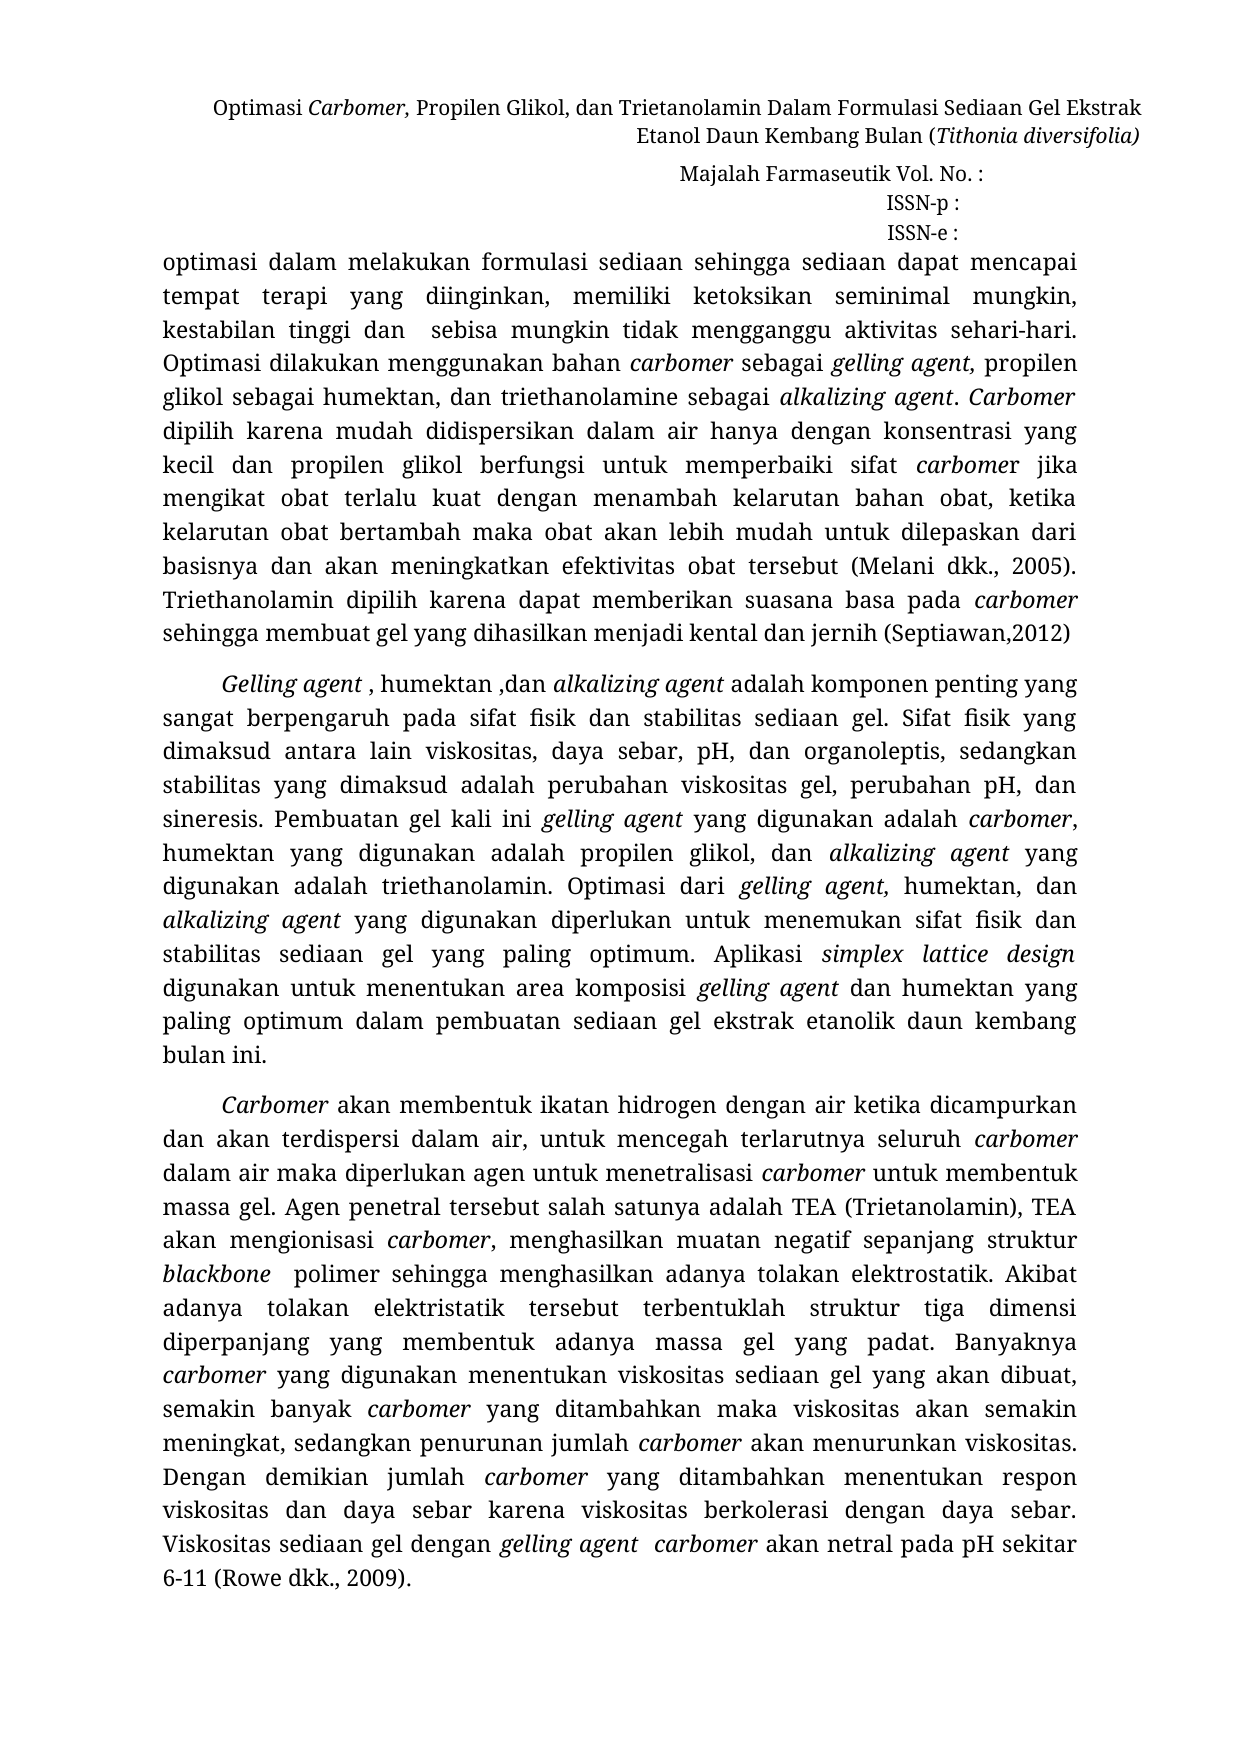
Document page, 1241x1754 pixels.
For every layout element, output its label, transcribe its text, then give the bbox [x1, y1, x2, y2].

text Gelling agent , humektan ,dan alkalizing agent adalah komponen penting yang sangat berpengaruh pada sifat fisik dan stabilitas sediaan gel. Sifat fisik yang dimaksud antara lain viskositas, daya sebar, pH, dan organoleptis, sedangkan stabilitas yang dimaksud adalah perubahan viskositas gel, perubahan pH, dan sineresis. Pembuatan gel kali ini gelling agent yang digunakan adalah carbomer, humektan yang digunakan adalah propilen glikol, dan alkalizing agent yang digunakan adalah triethanolamin. Optimasi dari gelling agent, humektan, dan alkalizing agent yang digunakan diperlukan untuk menemukan sifat fisik dan stabilitas sediaan gel yang paling optimum. Aplikasi simplex lattice design digunakan untuk menentukan area komposisi gelling agent dan humektan yang paling optimum dalam pembuatan sediaan gel ekstrak etanolik daun kembang bulan ini. [162, 668, 1078, 1070]
text Carbomer akan membentuk ikatan hidrogen dengan air ketika dicampurkan dan akan terdispersi dalam air, untuk mencegah terlarutnya seluruh carbomer dalam air maka diperlukan agen untuk menetralisasi carbomer untuk membentuk massa gel. Agen penetral tersebut salah satunya adalah TEA (Trietanolamin), TEA akan mengionisasi carbomer, menghasilkan muatan negatif sepanjang struktur blackbone polimer sehingga menghasilkan adanya tolakan elektrostatik. Akibat adanya tolakan elektristatik tersebut terbentuklah struktur tiga dimensi diperpanjang yang membentuk adanya massa gel yang padat. Banyaknya carbomer yang digunakan menentukan viskositas sediaan gel yang akan dibuat, semakin banyak carbomer yang ditambahkan maka viskositas akan semakin meningkat, sedangkan penurunan jumlah carbomer akan menurunkan viskositas. Dengan demikian jumlah carbomer yang ditambahkan menentukan respon viskositas dan daya sebar karena viskositas berkolerasi dengan daya sebar. Viskositas sediaan gel dengan gelling agent carbomer akan netral pada pH sekitar 6-11 (Rowe dkk., 2009). [162, 1089, 1078, 1593]
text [162, 246, 1078, 648]
